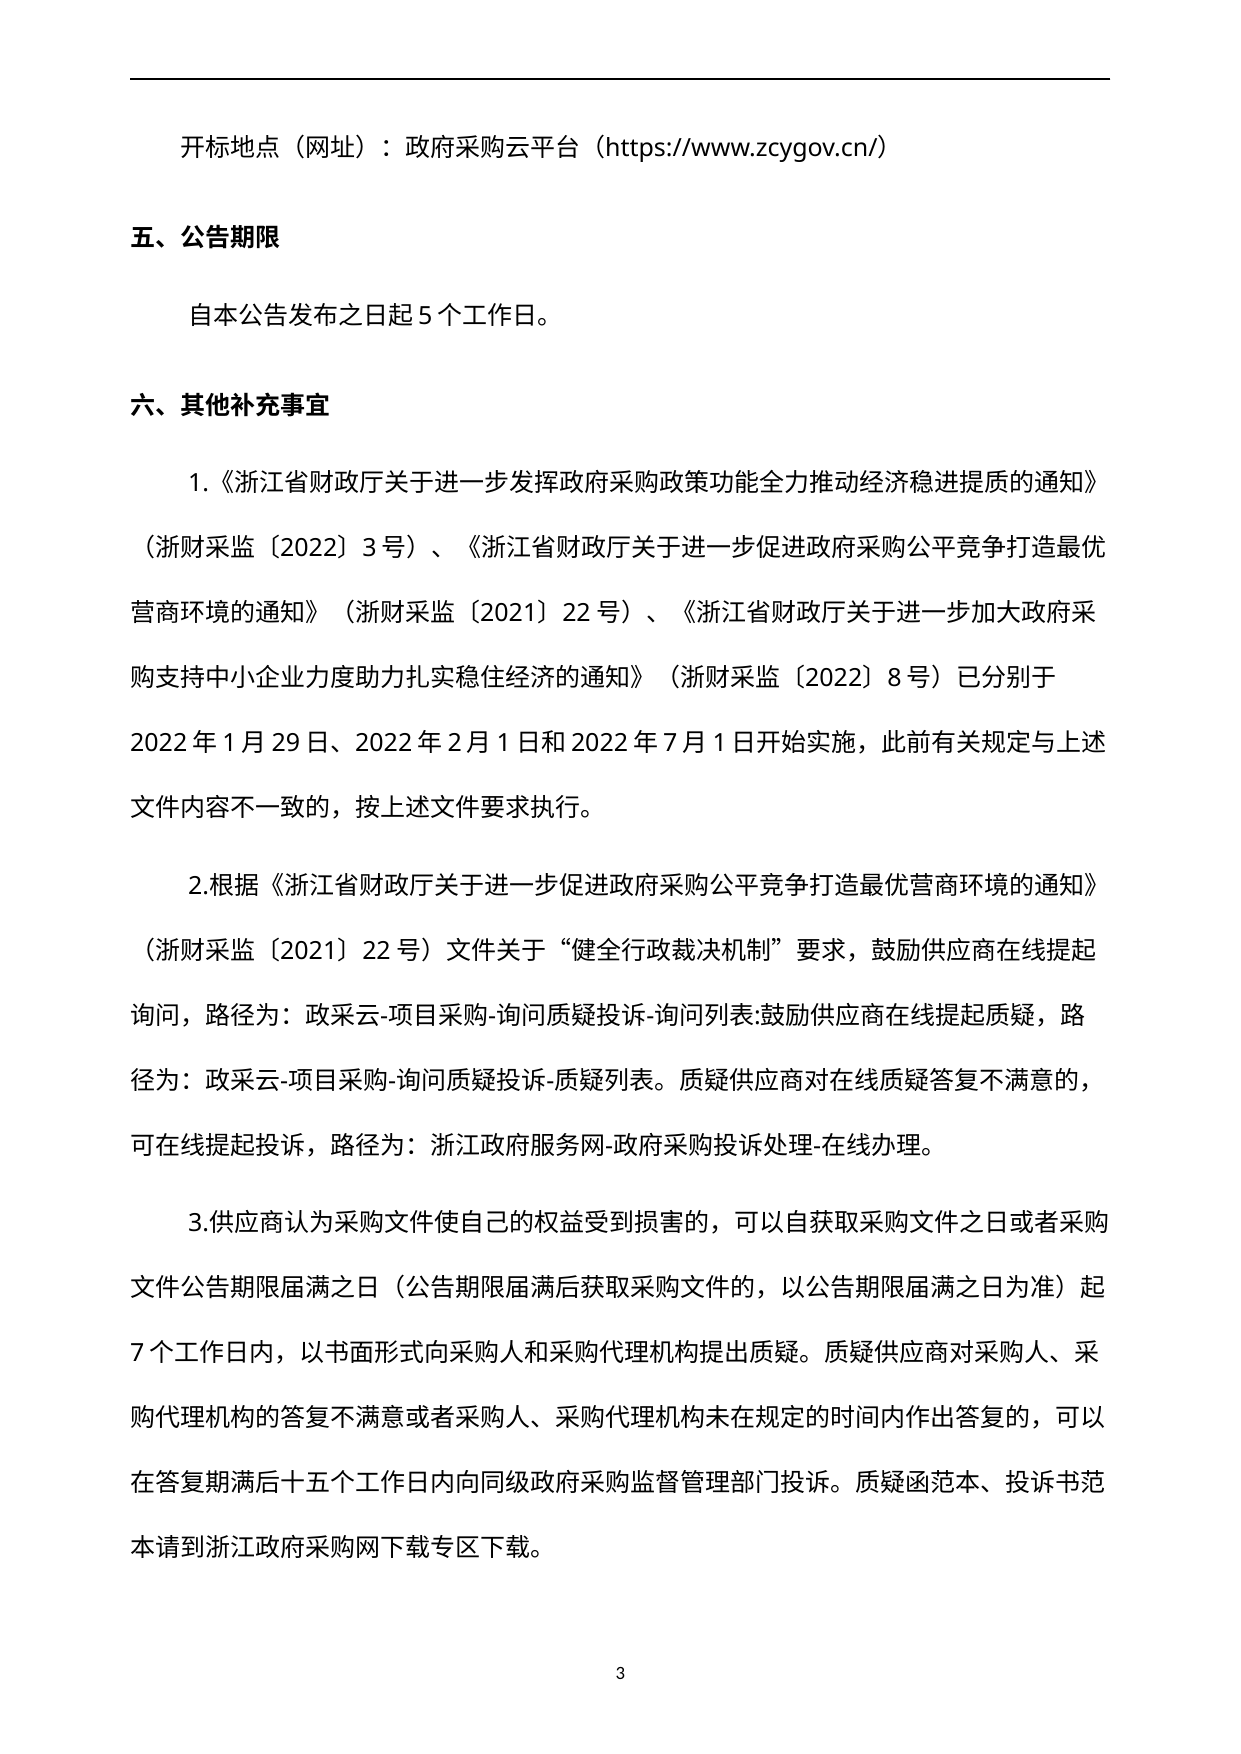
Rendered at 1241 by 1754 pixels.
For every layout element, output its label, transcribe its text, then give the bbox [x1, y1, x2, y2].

subtitle 五、公告期限 [130, 203, 1110, 268]
text 2.根据《浙江省财政厅关于进一步促进政府采购公平竞争打造最优营商环境的通知》（浙财采监〔2021〕22号）文件关于“健全行政裁决机制”要求，鼓励供应商在线提起询问，路径为：政采云-项目采购-询问质疑投诉-询问列表:鼓励供应商在线提起质疑，路径为：政采云-项目采购-询问质疑投诉-质疑列表。质疑供应商对在线质疑答复不满意的，可在线提起投诉，路径为：浙江政府服务网-政府采购投诉处理-在线办理。 [130, 851, 1110, 1176]
text 开标地点（网址）：政府采购云平台（https://www.zcygov.cn/） [130, 113, 1110, 178]
text 1.《浙江省财政厅关于进一步发挥政府采购政策功能全力推动经济稳进提质的通知》 （浙财采监〔2022〕3号）、《浙江省财政厅关于进一步促进政府采购公平竞争打造最优营商环境的通知》（浙财采监〔2021〕22号）、《浙江省财政厅关于进一步加大政府采购支持中小企业力度助力扎实稳住经济的通知》（浙财采监〔2022〕8号）已分别于2022年1月29日、2022年2月1日和2022年7月1日开始实施，此前有关规定与上述文件内容不一致的，按上述文件要求执行。 [130, 448, 1110, 838]
subtitle 六、其他补充事宜 [130, 371, 1110, 436]
text 自本公告发布之日起5个工作日。 [130, 281, 1110, 346]
text 3.供应商认为采购文件使自己的权益受到损害的，可以自获取采购文件之日或者采购文件公告期限届满之日（公告期限届满后获取采购文件的，以公告期限届满之日为准）起7个工作日内，以书面形式向采购人和采购代理机构提出质疑。质疑供应商对采购人、采购代理机构的答复不满意或者采购人、采购代理机构未在规定的时间内作出答复的，可以在答复期满后十五个工作日内向同级政府采购监督管理部门投诉。质疑函范本、投诉书范本请到浙江政府采购网下载专区下载。 [130, 1188, 1110, 1578]
